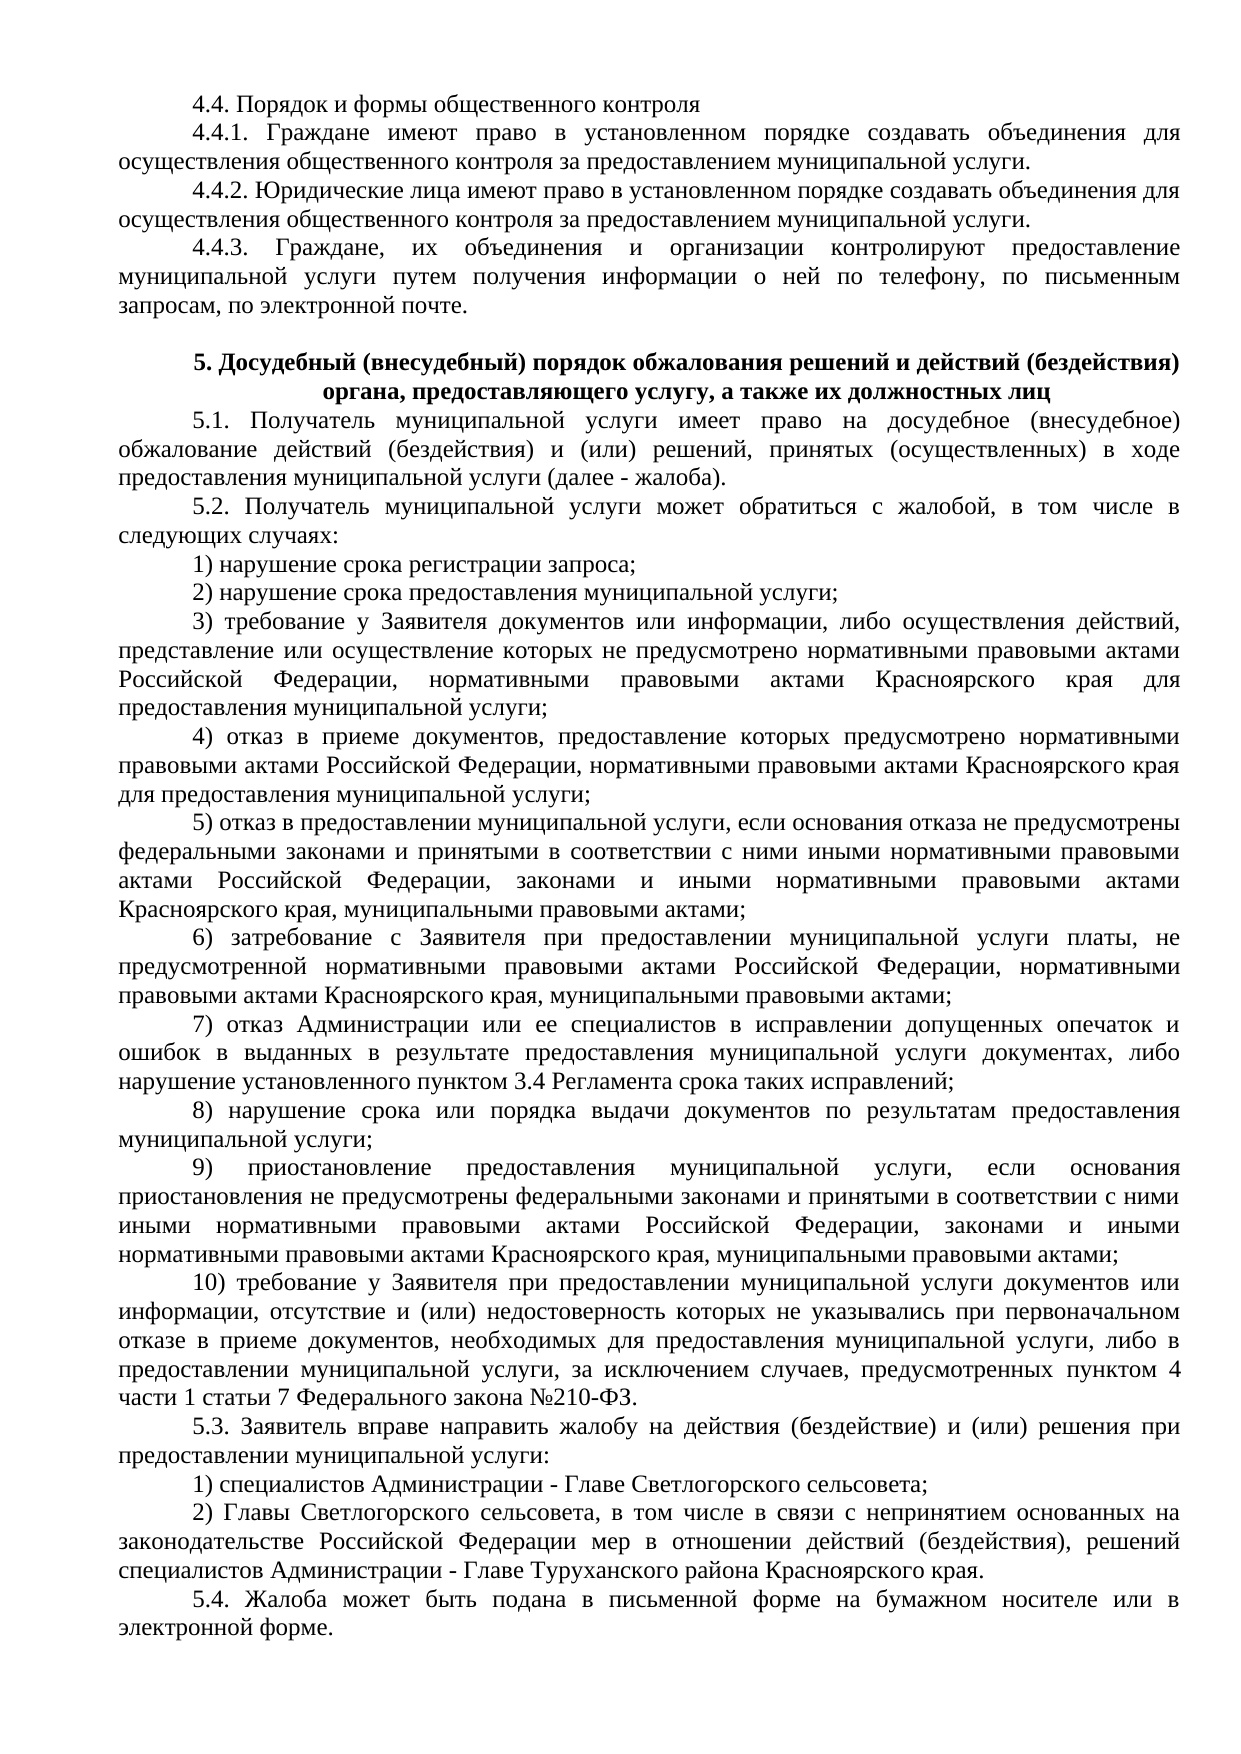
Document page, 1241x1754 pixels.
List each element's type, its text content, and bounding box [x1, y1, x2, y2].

text 4.4. Порядок и формы общественного контроля [118, 89, 1181, 117]
list 5. Досудебный (внесудебный) порядок обжалования решений и действий (бездействия) органа, предоставляющего услугу, а также их должностных лиц [192, 347, 1181, 405]
text 5.2. Получатель муниципальной услуги может обратиться с жалобой, в том числе в следующих случаях: [118, 491, 1181, 549]
text 8) нарушение срока или порядка выдачи документов по результатам предоставления муниципальной услуги; [118, 1095, 1181, 1152]
text 4.4.3. Граждане, их объединения и организации контролируют предоставление муниципальной услуги путем получения информации о ней по телефону, по письменным запросам, по электронной почте. [118, 232, 1181, 319]
text 6) затребование с Заявителя при предоставлении муниципальной услуги платы, не предусмотренной нормативными правовыми актами Российской Федерации, нормативными правовыми актами Красноярского края, муниципальными правовыми актами; [118, 922, 1181, 1009]
text 1) специалистов Администрации - Главе Светлогорского сельсовета; [118, 1469, 1181, 1497]
text 4.4.2. Юридические лица имеют право в установленном порядке создавать объединения для осуществления общественного контроля за предоставлением муниципальной услуги. [118, 175, 1181, 232]
text 7) отказ Администрации или ее специалистов в исправлении допущенных опечаток и ошибок в выданных в результате предоставления муниципальной услуги документах, либо нарушение установленного пунктом 3.4 Регламента срока таких исправлений; [118, 1009, 1181, 1095]
text 5.4. Жалоба может быть подана в письменной форме на бумажном носителе или в электронной форме. [118, 1584, 1181, 1641]
text 5) отказ в предоставлении муниципальной услуги, если основания отказа не предусмотрены федеральными законами и принятыми в соответствии с ними иными нормативными правовыми актами Российской Федерации, законами и иными нормативными правовыми актами Красноярского края, муниципальными правовыми актами; [118, 807, 1181, 922]
text 2) Главы Светлогорского сельсовета, в том числе в связи с непринятием основанных на законодательстве Российской Федерации мер в отношении действий (бездействия), решений специалистов Администрации - Главе Туруханского района Красноярского края. [118, 1497, 1181, 1584]
text 10) требование у Заявителя при предоставлении муниципальной услуги документов или информации, отсутствие и (или) недостоверность которых не указывались при первоначальном отказе в приеме документов, необходимых для предоставления муниципальной услуги, либо в предоставлении муниципальной услуги, за исключением случаев, предусмотренных пунктом 4 части 1 статьи 7 Федерального закона №210-ФЗ. [118, 1267, 1181, 1411]
text 5.3. Заявитель вправе направить жалобу на действия (бездействие) и (или) решения при предоставлении муниципальной услуги: [118, 1411, 1181, 1469]
text 2) нарушение срока предоставления муниципальной услуги; [118, 577, 1181, 606]
text 3) требование у Заявителя документов или информации, либо осуществления действий, представление или осуществление которых не предусмотрено нормативными правовыми актами Российской Федерации, нормативными правовыми актами Красноярского края для предоставления муниципальной услуги; [118, 606, 1181, 721]
text 4.4.1. Граждане имеют право в установленном порядке создавать объединения для осуществления общественного контроля за предоставлением муниципальной услуги. [118, 117, 1181, 175]
text 4) отказ в приеме документов, предоставление которых предусмотрено нормативными правовыми актами Российской Федерации, нормативными правовыми актами Красноярского края для предоставления муниципальной услуги; [118, 721, 1181, 807]
text 9) приостановление предоставления муниципальной услуги, если основания приостановления не предусмотрены федеральными законами и принятыми в соответствии с ними иными нормативными правовыми актами Российской Федерации, законами и иными нормативными правовыми актами Красноярского края, муниципальными правовыми актами; [118, 1152, 1181, 1267]
text 5.1. Получатель муниципальной услуги имеет право на досудебное (внесудебное) обжалование действий (бездействия) и (или) решений, принятых (осуществленных) в ходе предоставления муниципальной услуги (далее - жалоба). [118, 405, 1181, 491]
text 1) нарушение срока регистрации запроса; [118, 549, 1181, 577]
